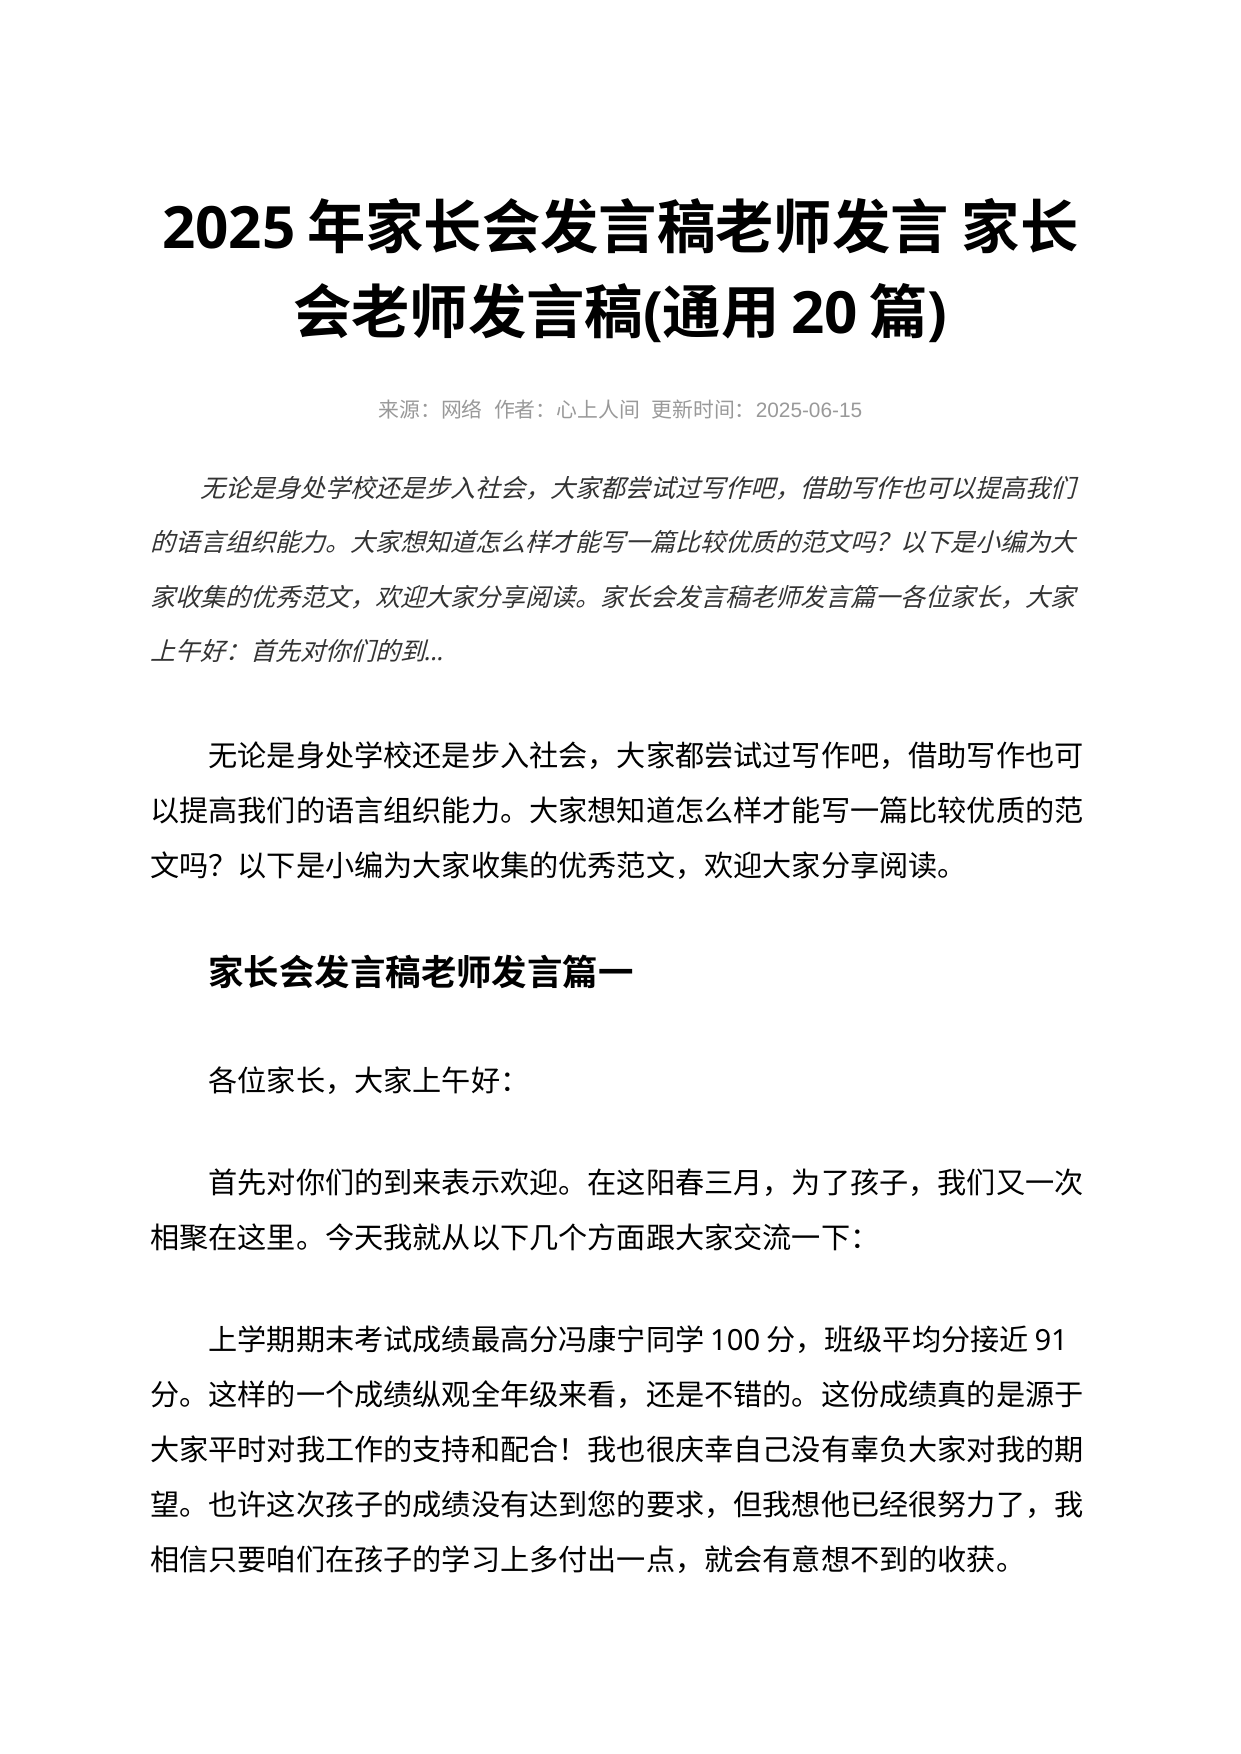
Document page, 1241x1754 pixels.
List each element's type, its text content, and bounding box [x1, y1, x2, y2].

text 来源：网络 作者：心上人间 更新时间：2025-06-15 [150, 398, 1090, 422]
text 各位家长，大家上午好： [150, 1058, 1090, 1100]
text 上学期期末考试成绩最高分冯康宁同学100分，班级平均分接近91分。这样的一个成绩纵观全年级来看，还是不错的。这份成绩真的是源于大家平时对我工作的支持和配合！我也很庆幸自己没有辜负大家对我的期望。也许这次孩子的成绩没有达到您的要求，但我想他已经很努力了，我相信只要咱们在孩子的学习上多付出一点，就会有意想不到的收获。 [150, 1316, 1090, 1578]
subtitle 2025年家长会发言稿老师发言 家长会老师发言稿(通用20篇) [150, 181, 1090, 351]
text 无论是身处学校还是步入社会，大家都尝试过写作吧，借助写作也可以提高我们的语言组织能力。大家想知道怎么样才能写一篇比较优质的范文吗？以下是小编为大家收集的优秀范文，欢迎大家分享阅读。家长会发言稿老师发言篇一各位家长，大家上午好：首先对你们的到... [150, 468, 1090, 668]
text 家长会发言稿老师发言篇一 [150, 944, 1090, 996]
text 无论是身处学校还是步入社会，大家都尝试过写作吧，借助写作也可以提高我们的语言组织能力。大家想知道怎么样才能写一篇比较优质的范文吗？以下是小编为大家收集的优秀范文，欢迎大家分享阅读。 [150, 733, 1090, 885]
text 首先对你们的到来表示欢迎。在这阳春三月，为了孩子，我们又一次相聚在这里。今天我就从以下几个方面跟大家交流一下： [150, 1160, 1090, 1257]
